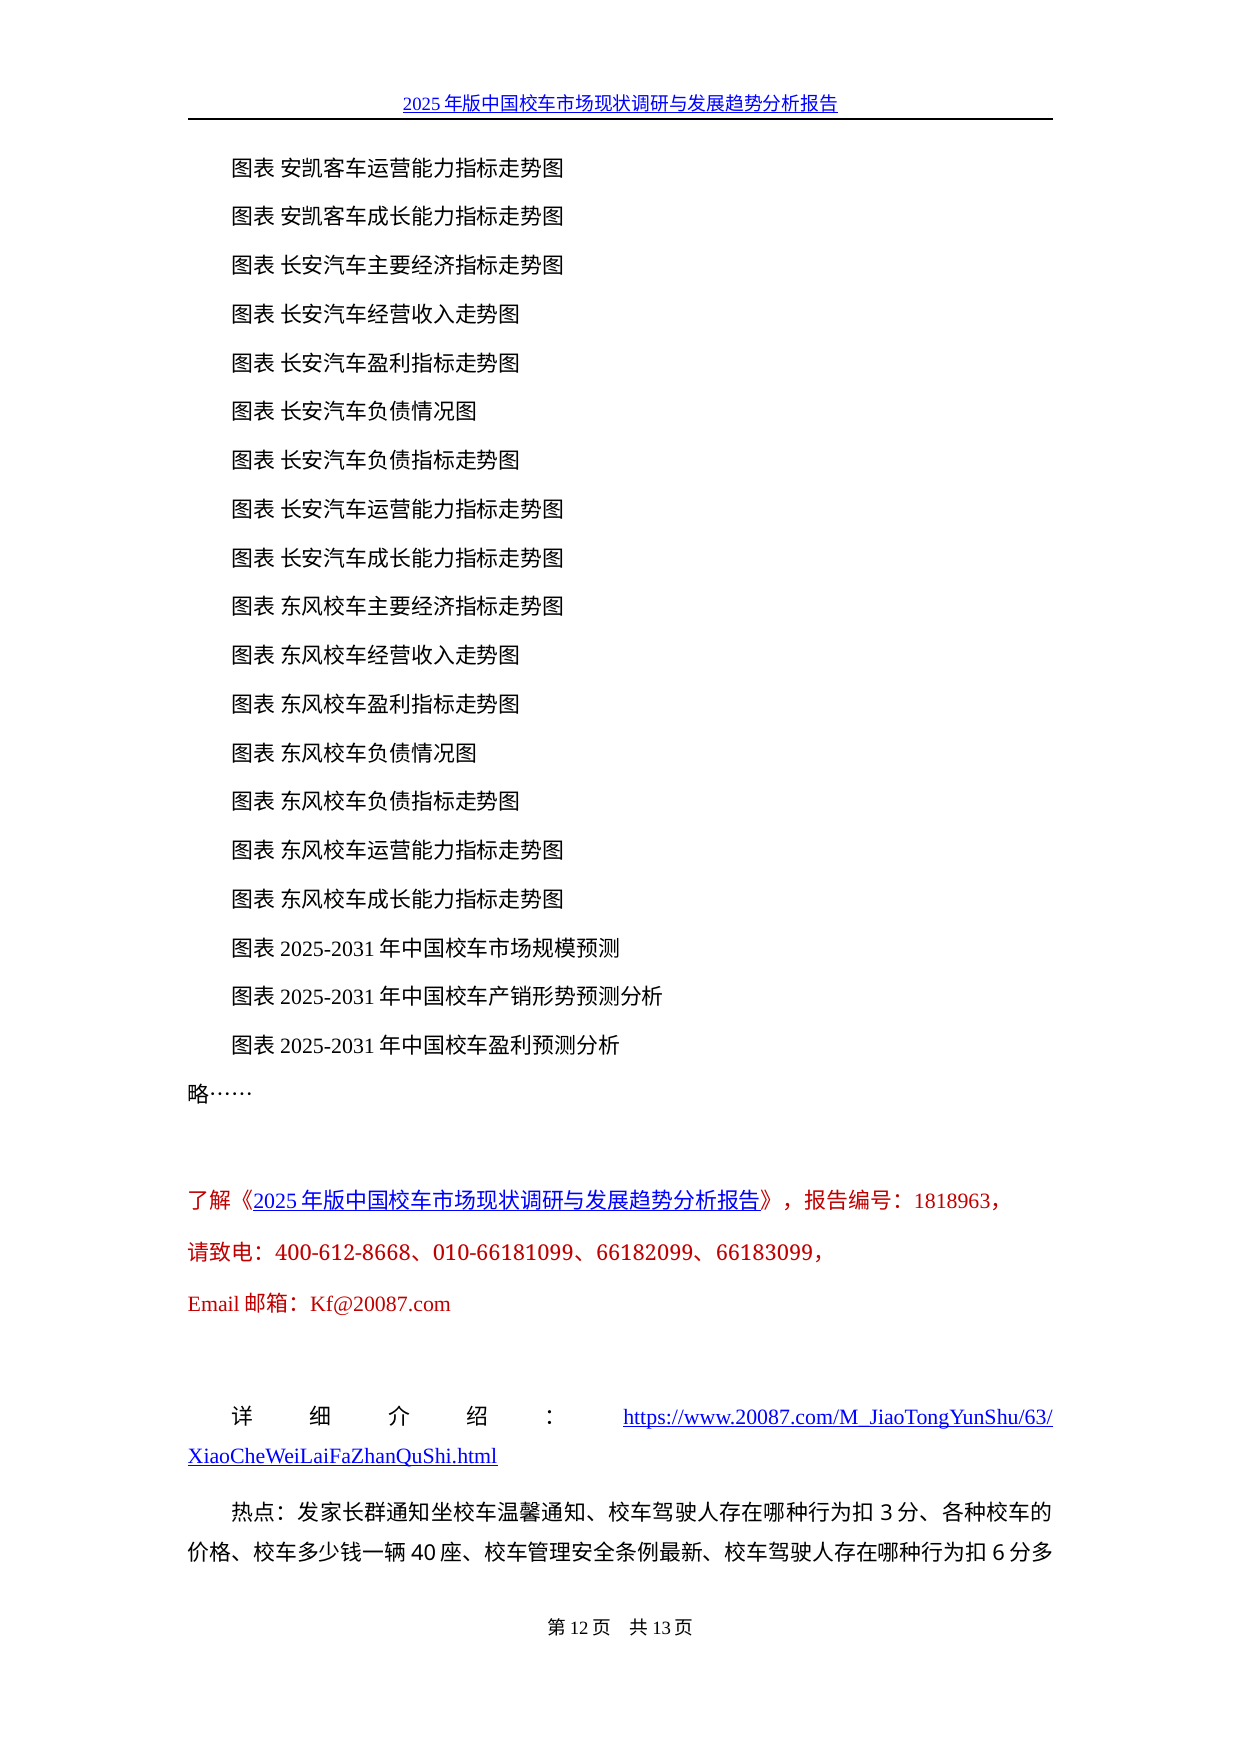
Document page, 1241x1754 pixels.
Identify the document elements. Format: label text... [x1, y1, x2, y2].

text 详细介绍：https://www.20087.com/M_JiaoTongYunShu/63/XiaoCheWeiLaiFaZhanQuShi.html [187, 1399, 1053, 1472]
text 了解《2025年版中国校车市场现状调研与发展趋势分析报告》，报告编号：1818963， [187, 1183, 1053, 1215]
text 请致电：400-612-8668、010-66181099、66182099、66183099， [187, 1234, 1053, 1267]
text Email邮箱：Kf@20087.com [187, 1286, 1053, 1318]
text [187, 150, 1053, 1109]
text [187, 1494, 1053, 1568]
